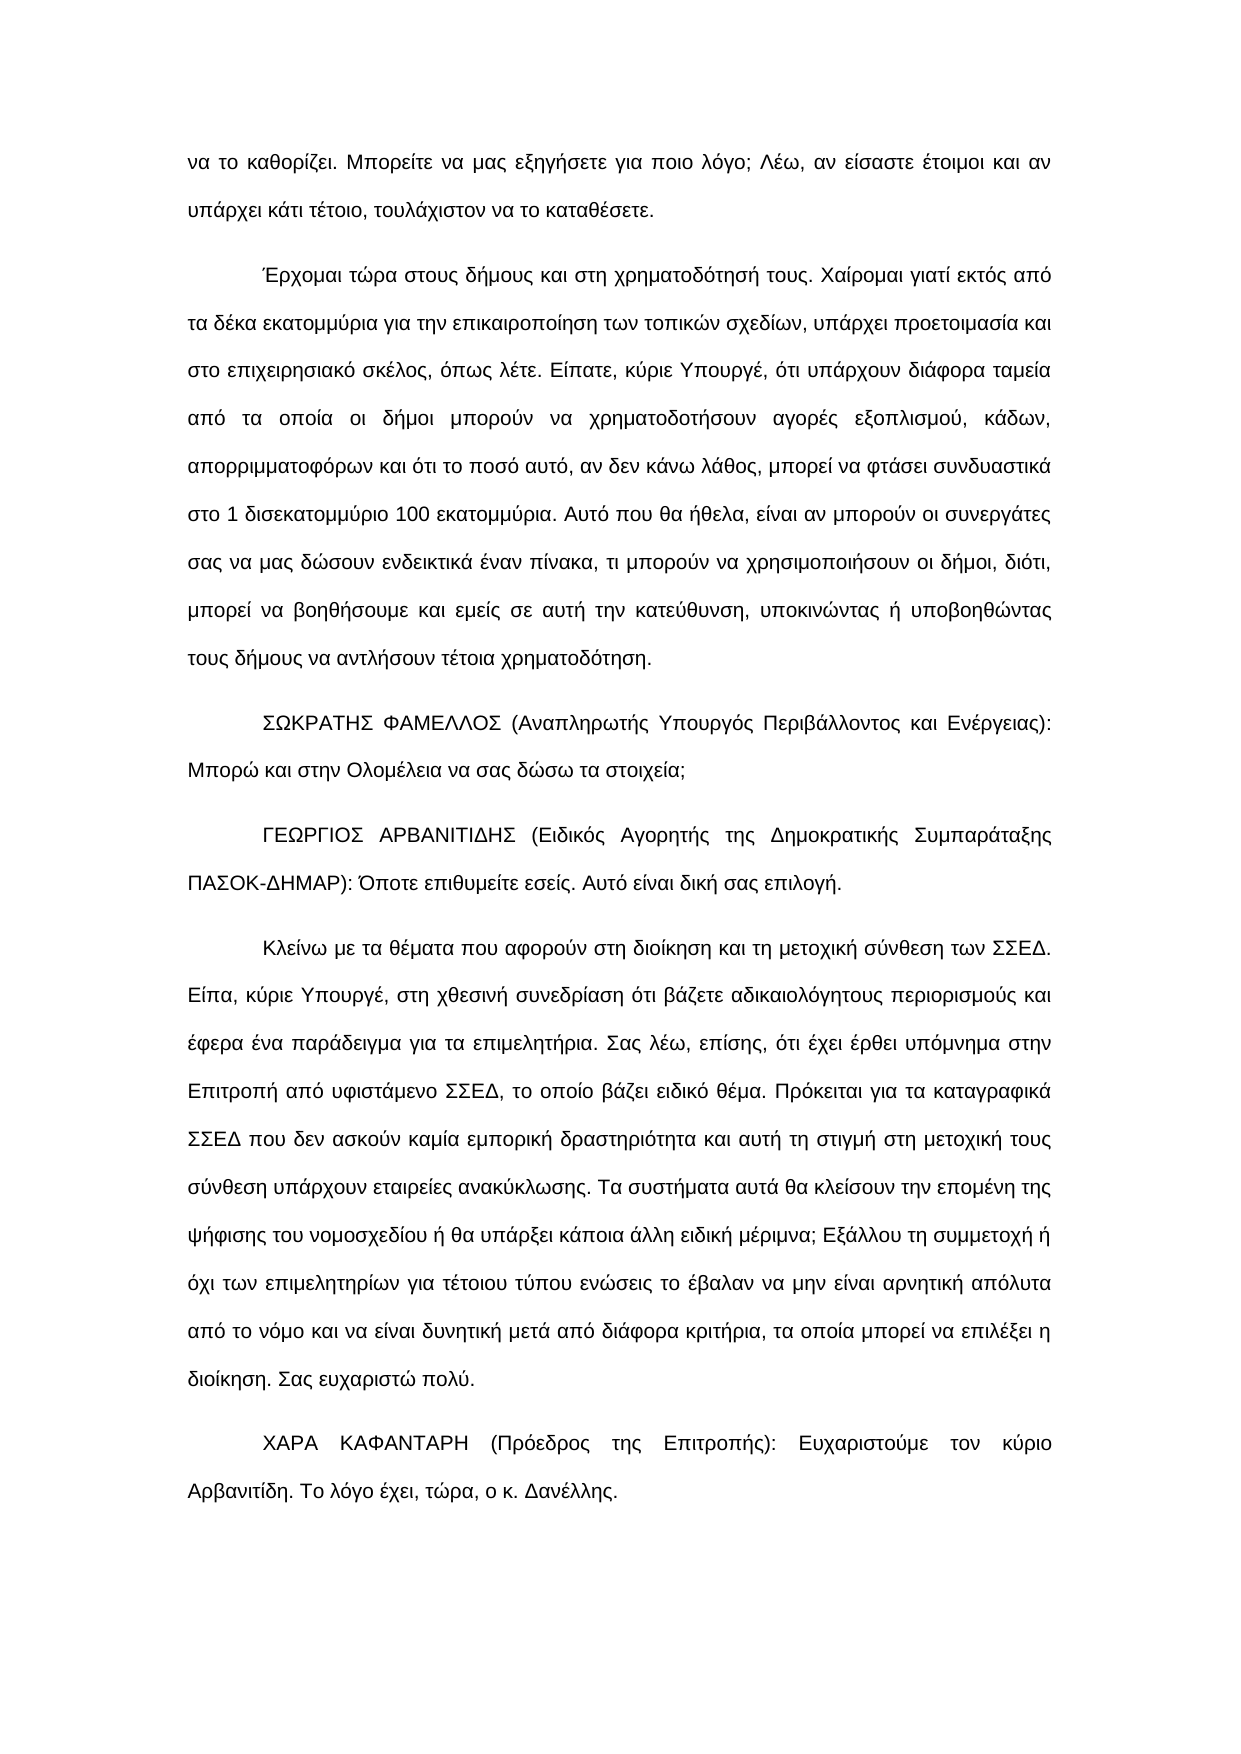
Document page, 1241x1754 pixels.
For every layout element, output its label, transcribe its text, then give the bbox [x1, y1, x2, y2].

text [187, 150, 1053, 222]
text Έρχομαι τώρα στους δήμους και στη χρηματοδότησή τους. Χαίρομαι γιατί εκτός από τα δέκα εκατομμύρια για την επικαιροποίηση των τοπικών σχεδίων, υπάρχει προετοιμασία και στο επιχειρησιακό σκέλος, όπως λέτε. Είπατε, κύριε Υπουργέ, ότι υπάρχουν διάφορα ταμεία από τα οποία οι δήμοι μπορούν να χρηματοδοτήσουν αγορές εξοπλισμού, κάδων, απορριμματοφόρων και ότι το ποσό αυτό, αν δεν κάνω λάθος, μπορεί να φτάσει συνδυαστικά στο 1 δισεκατομμύριο 100 εκατομμύρια. Αυτό που θα ήθελα, είναι αν μπορούν οι συνεργάτες σας να μας δώσουν ενδεικτικά έναν πίνακα, τι μπορούν να χρησιμοποιήσουν οι δήμοι, διότι, μπορεί να βοηθήσουμε και εμείς σε αυτή την κατεύθυνση, υποκινώντας ή υποβοηθώντας τους δήμους να αντλήσουν τέτοια χρηματοδότηση. [187, 262, 1053, 670]
text Κλείνω με τα θέματα που αφορούν στη διοίκηση και τη μετοχική σύνθεση των ΣΣΕΔ. Είπα, κύριε Υπουργέ, στη χθεσινή συνεδρίαση ότι βάζετε αδικαιολόγητους περιορισμούς και έφερα ένα παράδειγμα για τα επιμελητήρια. Σας λέω, επίσης, ότι έχει έρθει υπόμνημα στην Επιτροπή από υφιστάμενο ΣΣΕΔ, το οποίο βάζει ειδικό θέμα. Πρόκειται για τα καταγραφικά ΣΣΕΔ που δεν ασκούν καμία εμπορική δραστηριότητα και αυτή τη στιγμή στη μετοχική τους σύνθεση υπάρχουν εταιρείες ανακύκλωσης. Τα συστήματα αυτά θα κλείσουν την επομένη της ψήφισης του νομοσχεδίου ή θα υπάρξει κάποια άλλη ειδική μέριμνα; Εξάλλου τη συμμετοχή ή όχι των επιμελητηρίων για τέτοιου τύπου ενώσεις το έβαλαν να μην είναι αρνητική απόλυτα από το νόμο και να είναι δυνητική μετά από διάφορα κριτήρια, τα οποία μπορεί να επιλέξει η διοίκηση. Σας ευχαριστώ πολύ. [187, 935, 1053, 1391]
text ΓΕΩΡΓΙΟΣ ΑΡΒΑΝΙΤΙΔΗΣ (Ειδικός Αγορητής της Δημοκρατικής Συμπαράταξης ΠΑΣΟΚ-ΔΗΜΑΡ): Όποτε επιθυμείτε εσείς. Αυτό είναι δική σας επιλογή. [187, 823, 1053, 895]
text ΣΩΚΡΑΤΗΣ ΦΑΜΕΛΛΟΣ (Αναπληρωτής Υπουργός Περιβάλλοντος και Ενέργειας): Μπορώ και στην Ολομέλεια να σας δώσω τα στοιχεία; [187, 710, 1053, 782]
text ΧΑΡΑ ΚΑΦΑΝΤΑΡΗ (Πρόεδρος της Επιτροπής): Ευχαριστούμε τον κύριο Αρβανιτίδη. Το λόγο έχει, τώρα, ο κ. Δανέλλης. [187, 1431, 1053, 1503]
